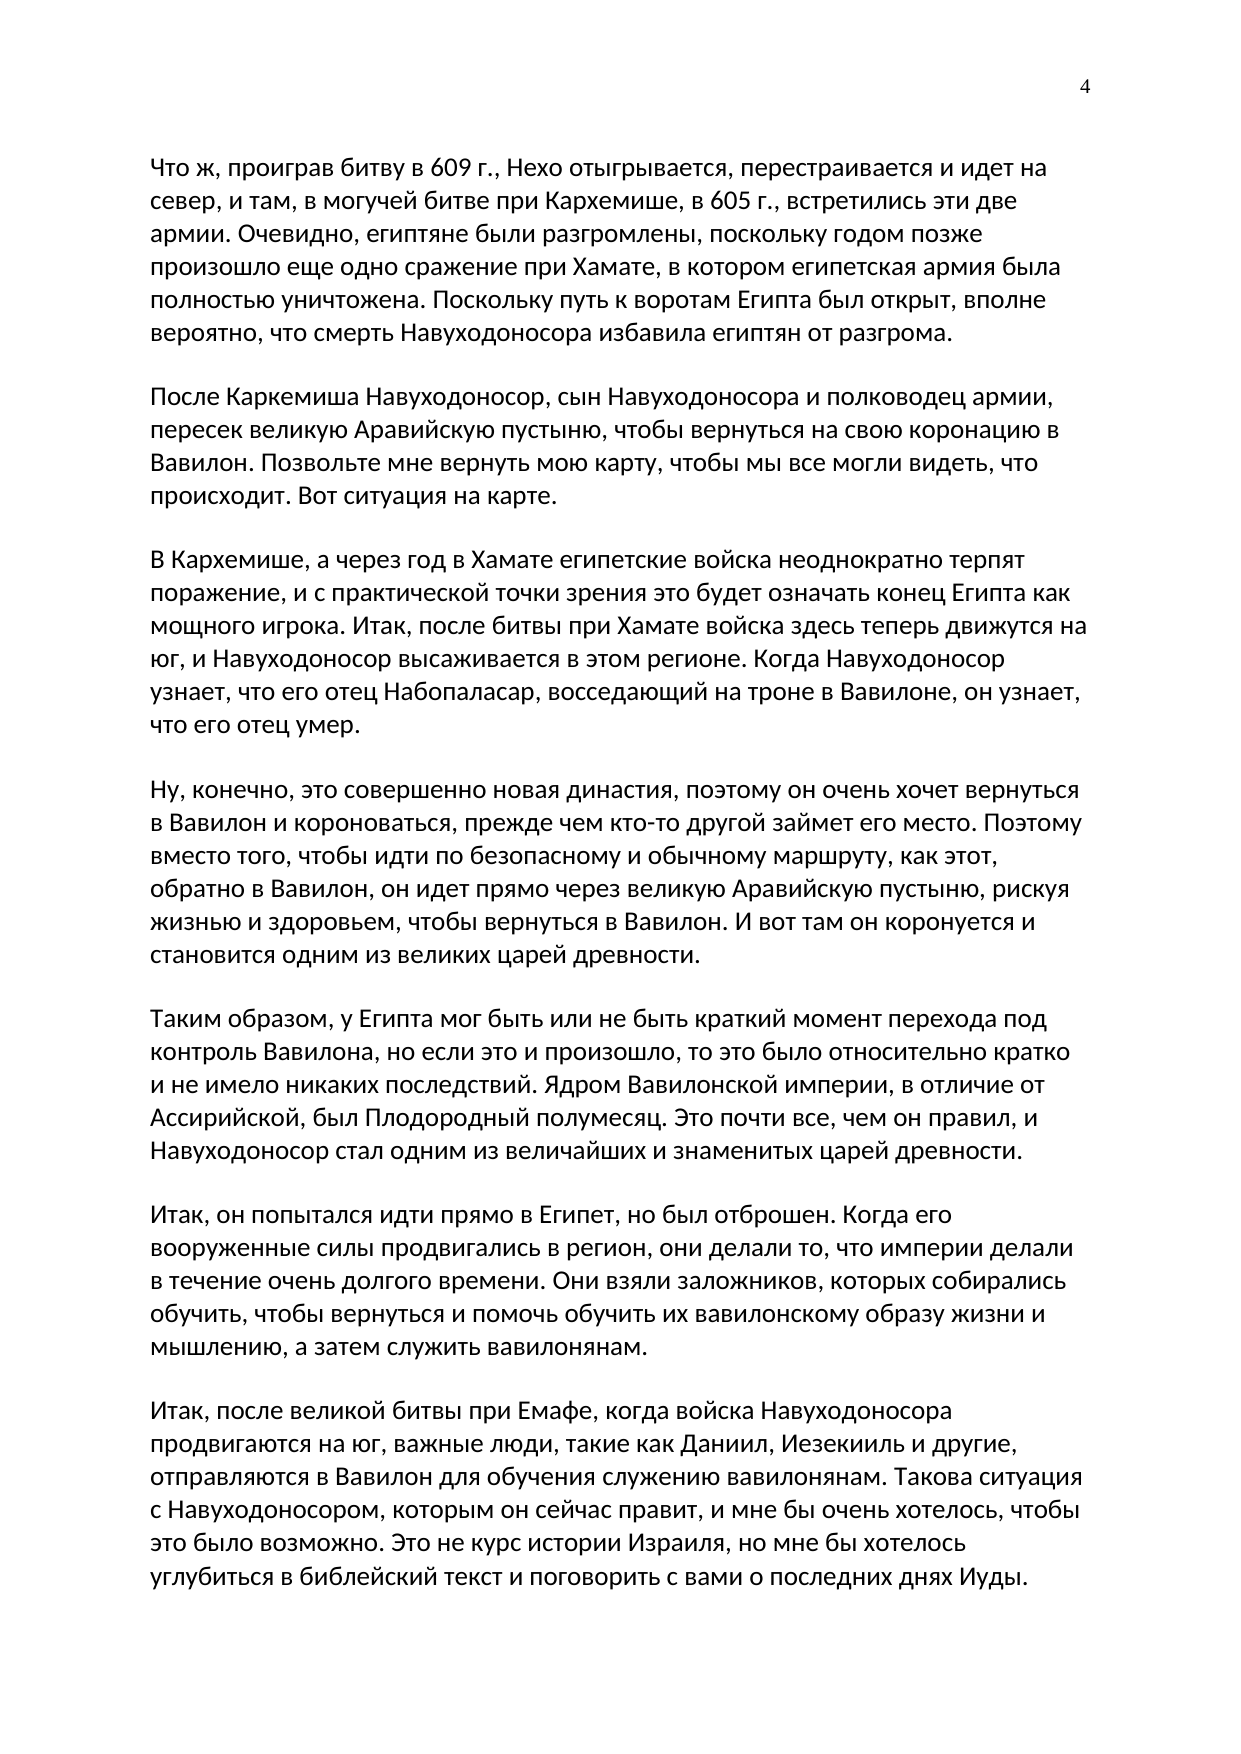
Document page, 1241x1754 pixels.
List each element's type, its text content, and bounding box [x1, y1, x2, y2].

text Итак, он попытался идти прямо в Египет, но был отброшен. Когда его вооруженные силы продвигались в регион, они делали то, что империи делали в течение очень долгого времени. Они взяли заложников, которых собирались обучить, чтобы вернуться и помочь обучить их вавилонскому образу жизни и мышлению, а затем служить вавилонянам. [150, 1197, 1090, 1362]
text Итак, после великой битвы при Емафе, когда войска Навуходоносора продвигаются на юг, важные люди, такие как Даниил, Иезекииль и другие, отправляются в Вавилон для обучения служению вавилонянам. Такова ситуация с Навуходоносором, которым он сейчас правит, и мне бы очень хотелось, чтобы это было возможно. Это не курс истории Израиля, но мне бы хотелось углубиться в библейский текст и поговорить с вами о последних днях Иуды. [150, 1393, 1090, 1592]
text Что ж, проиграв битву в 609 г., Нехо отыгрывается, перестраивается и идет на север, и там, в могучей битве при Кархемише, в 605 г., встретились эти две армии. Очевидно, египтяне были разгромлены, поскольку годом позже произошло еще одно сражение при Хамате, в котором египетская армия была полностью уничтожена. Поскольку путь к воротам Египта был открыт, вполне вероятно, что смерть Навуходоносора избавила египтян от разгрома. [150, 150, 1090, 348]
text Таким образом, у Египта мог быть или не быть краткий момент перехода под контроль Вавилона, но если это и произошло, то это было относительно кратко и не имело никаких последствий. Ядром Вавилонской империи, в отличие от Ассирийской, был Плодородный полумесяц. Это почти все, чем он правил, и Навуходоносор стал одним из величайших и знаменитых царей древности. [150, 1001, 1090, 1166]
text В Кархемише, а через год в Хамате египетские войска неоднократно терпят поражение, и с практической точки зрения это будет означать конец Египта как мощного игрока. Итак, после битвы при Хамате войска здесь теперь движутся на юг, и Навуходоносор высаживается в этом регионе. Когда Навуходоносор узнает, что его отец Набопаласар, восседающий на троне в Вавилоне, он узнает, что его отец умер. [150, 542, 1090, 741]
text После Каркемиша Навуходоносор, сын Навуходоносора и полководец армии, пересек великую Аравийскую пустыню, чтобы вернуться на свою коронацию в Вавилон. Позвольте мне вернуть мою карту, чтобы мы все могли видеть, что происходит. Вот ситуация на карте. [150, 379, 1090, 511]
text Ну, конечно, это совершенно новая династия, поэтому он очень хочет вернуться в Вавилон и короноваться, прежде чем кто-то другой займет его место. Поэтому вместо того, чтобы идти по безопасному и обычному маршруту, как этот, обратно в Вавилон, он идет прямо через великую Аравийскую пустыню, рискуя жизнью и здоровьем, чтобы вернуться в Вавилон. И вот там он коронуется и становится одним из великих царей древности. [150, 772, 1090, 970]
